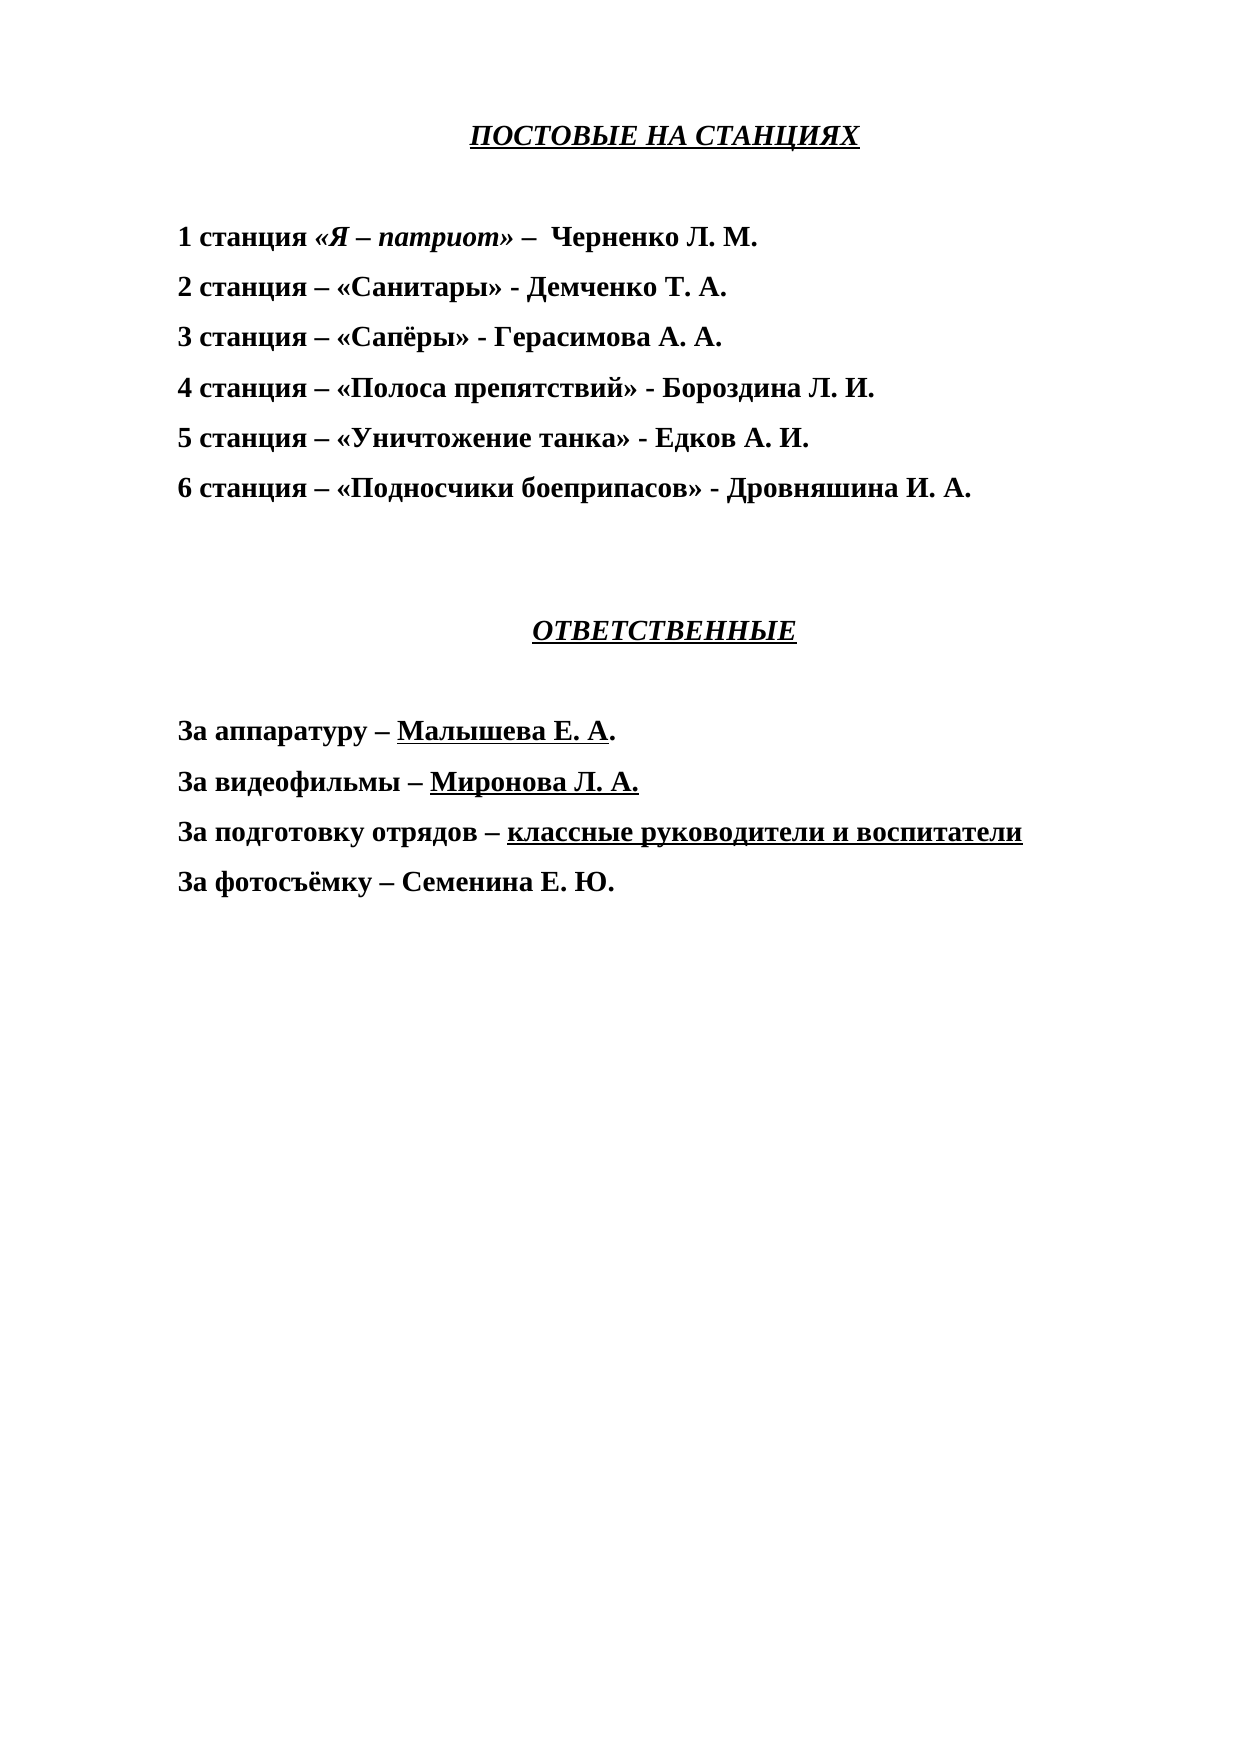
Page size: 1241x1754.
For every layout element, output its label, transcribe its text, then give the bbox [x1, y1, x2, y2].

text 1 станция «Я – патриот» – Черненко Л. М. [177, 219, 1152, 252]
text 6 станция – «Подносчики боеприпасов» - Дровняшина И. А. [177, 470, 1152, 504]
text 5 станция – «Уничтожение танка» - Едков А. И. [177, 420, 1152, 453]
text За подготовку отрядов – классные руководители и воспитатели [177, 814, 1152, 848]
text За аппаратуру – Малышева Е. А. [177, 713, 1152, 747]
text 4 станция – «Полоса препятствий» - Бороздина Л. И. [177, 370, 1152, 403]
text 3 станция – «Сапёры» - Герасимова А. А. [177, 319, 1152, 353]
text 2 станция – «Санитары» - Демченко Т. А. [177, 269, 1152, 303]
text За видеофильмы – Миронова Л. А. [177, 764, 1152, 797]
text ОТВЕТСТВЕННЫЕ [177, 613, 1152, 646]
text ПОСТОВЫЕ НА СТАНЦИЯХ [177, 118, 1152, 152]
text За фотосъёмку – Семенина Е. Ю. [177, 864, 1152, 898]
